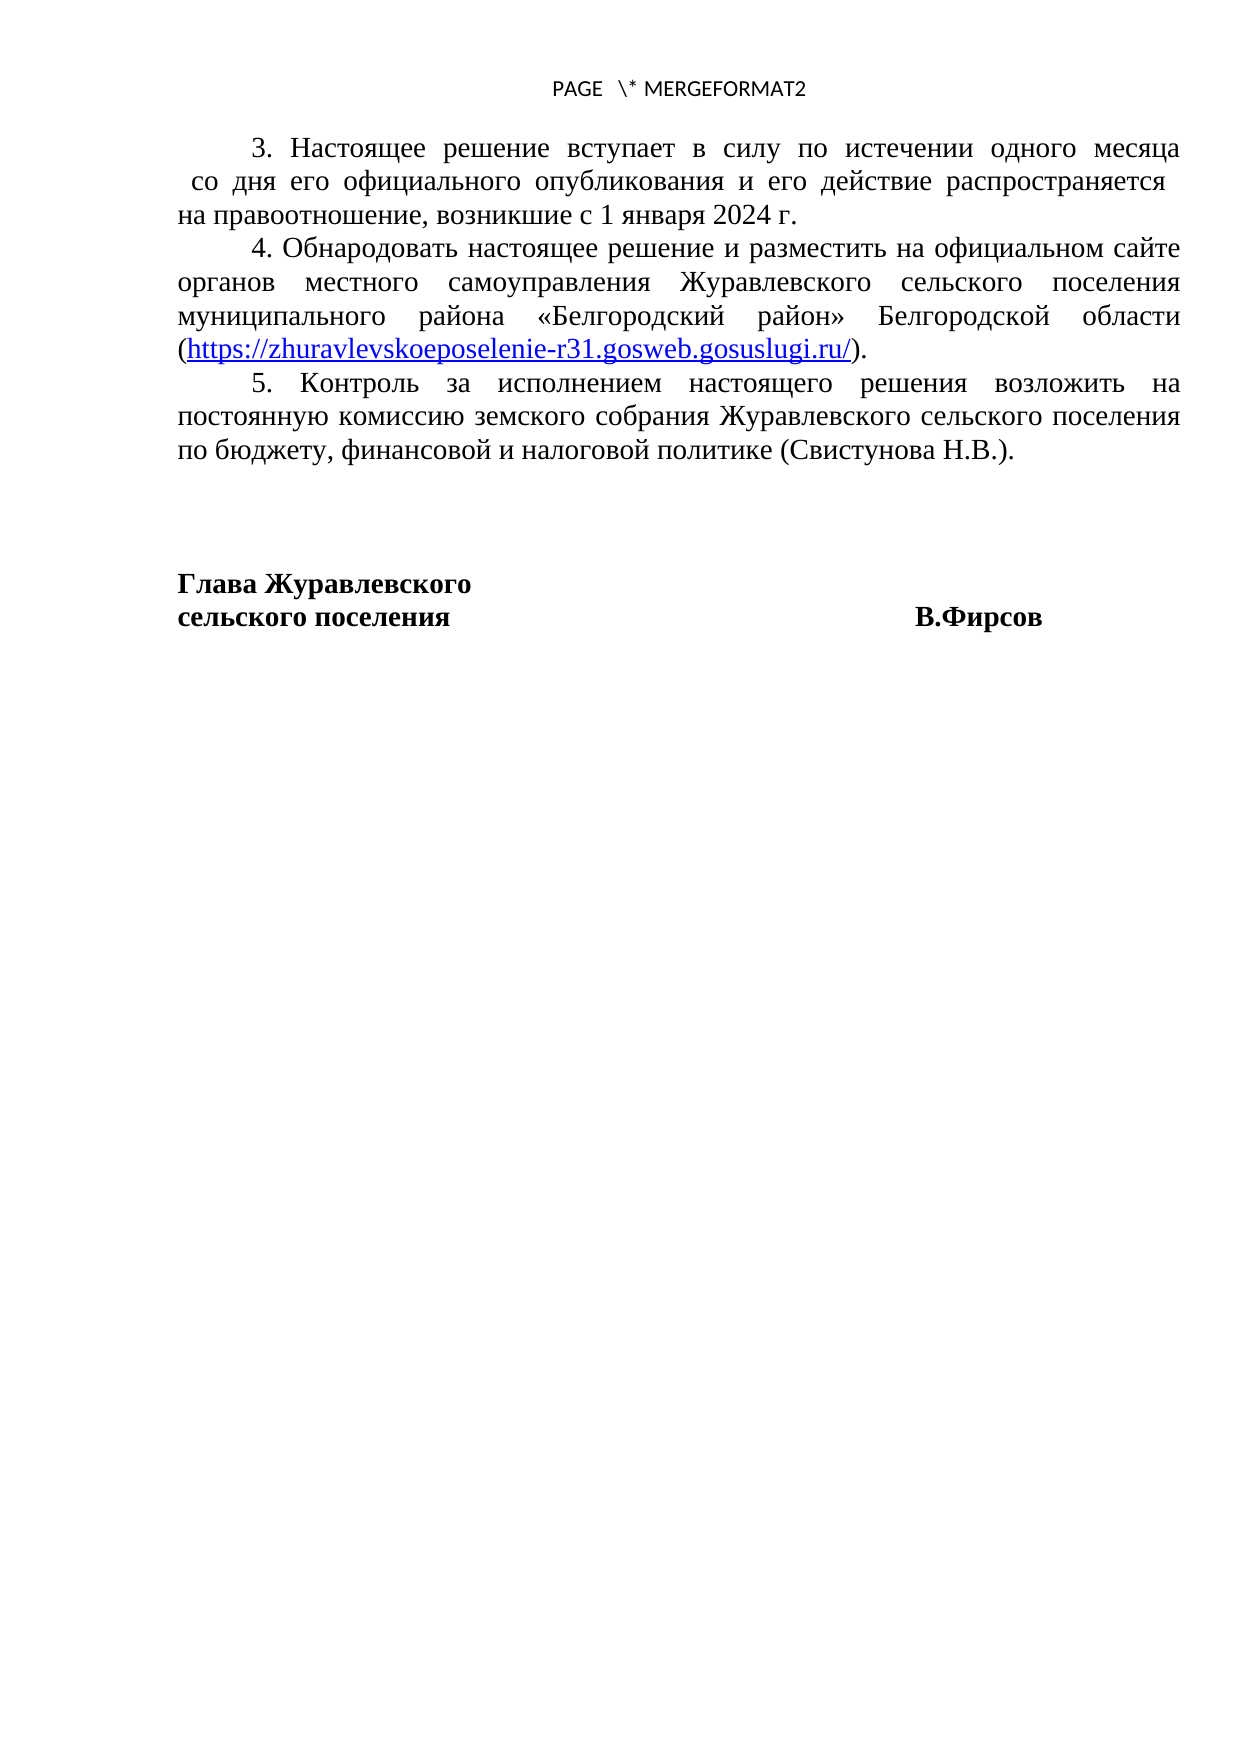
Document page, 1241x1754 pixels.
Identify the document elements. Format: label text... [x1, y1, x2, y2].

text Глава Журавлевского [177, 566, 1181, 599]
text сельского поселения В.Фирсов [177, 599, 1181, 633]
text 3. Настоящее решение вступает в силу по истечении одного месяца со дня его официального опубликования и его действие распространяется на правоотношение, возникшие с 1 января 2024 г. [177, 130, 1181, 231]
text 4. Обнародовать настоящее решение и разместить на официальном сайте органов местного самоуправления Журавлевского сельского поселения муниципального района «Белгородский район» Белгородской области (https://zhuravlevskoeposelenie-r31.gosweb.gosuslugi.ru/). [177, 231, 1181, 365]
text 5. Контроль за исполнением настоящего решения возложить на постоянную комиссию земского собрания Журавлевского сельского поселения по бюджету, финансовой и налоговой политике (Свистунова Н.В.). [177, 365, 1181, 465]
